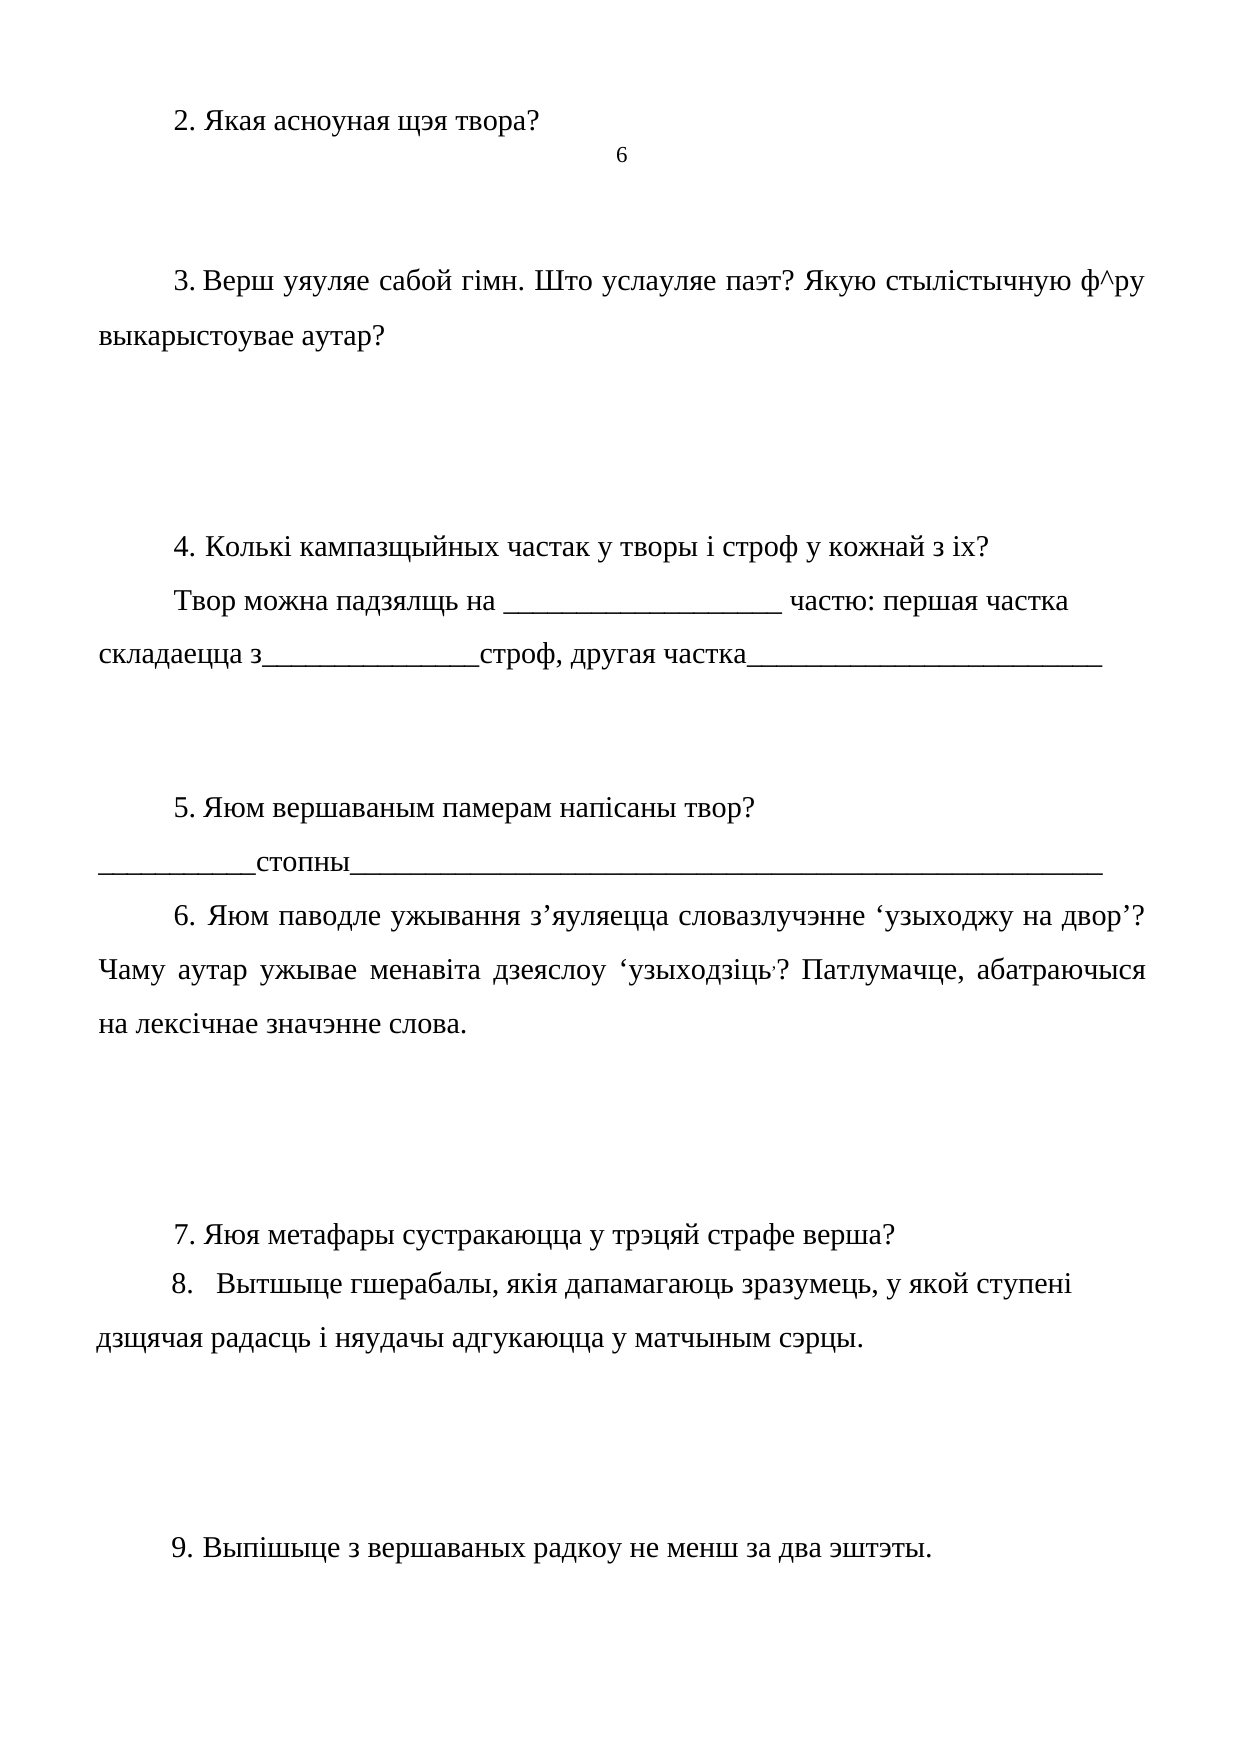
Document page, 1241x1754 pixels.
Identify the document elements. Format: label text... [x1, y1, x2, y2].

text стопны [98, 829, 1150, 883]
text складаецца з строф, другая частка [98, 621, 1150, 675]
list Выпiшыце з вершаваных радкоу не менш за два эштэты. [96, 1533, 1150, 1563]
list Яюм паводле ужывання з’яуляецца словазлучэнне ‘узыходжу на двор’? Чаму аутар ужывае менавiта дзеяслоу ‘yзыходзiць,? Патлумачце, абатраючыся на лексiчнае значэнне слова. [98, 883, 1146, 1044]
text Твор можна падзялщь на частю: першая частка [98, 567, 1150, 621]
list Верш уяуляе сабой гiмн. Што услауляе паэт? Якую стылiстычнyю ф^ру выкарыстоувае аутар? [98, 247, 1146, 356]
list Вытшыце гшерабалы, якiя дапамагаюць зразумець, у якой стyпенi дзщячая радасць i няудачы адгукаюцца у матчыным сэрцы. [96, 1250, 1113, 1358]
list Яюм вершаваным памерам напiсаны твор? [98, 775, 1150, 829]
list Колькi кампазщыйных частак у творы i строф у кожнай з iх? [98, 513, 1150, 567]
list Якая асноуная щэя твора? [98, 107, 1150, 137]
list Яюя метафары сустракаюцца у трэцяй страфе верша? [98, 1220, 1150, 1250]
